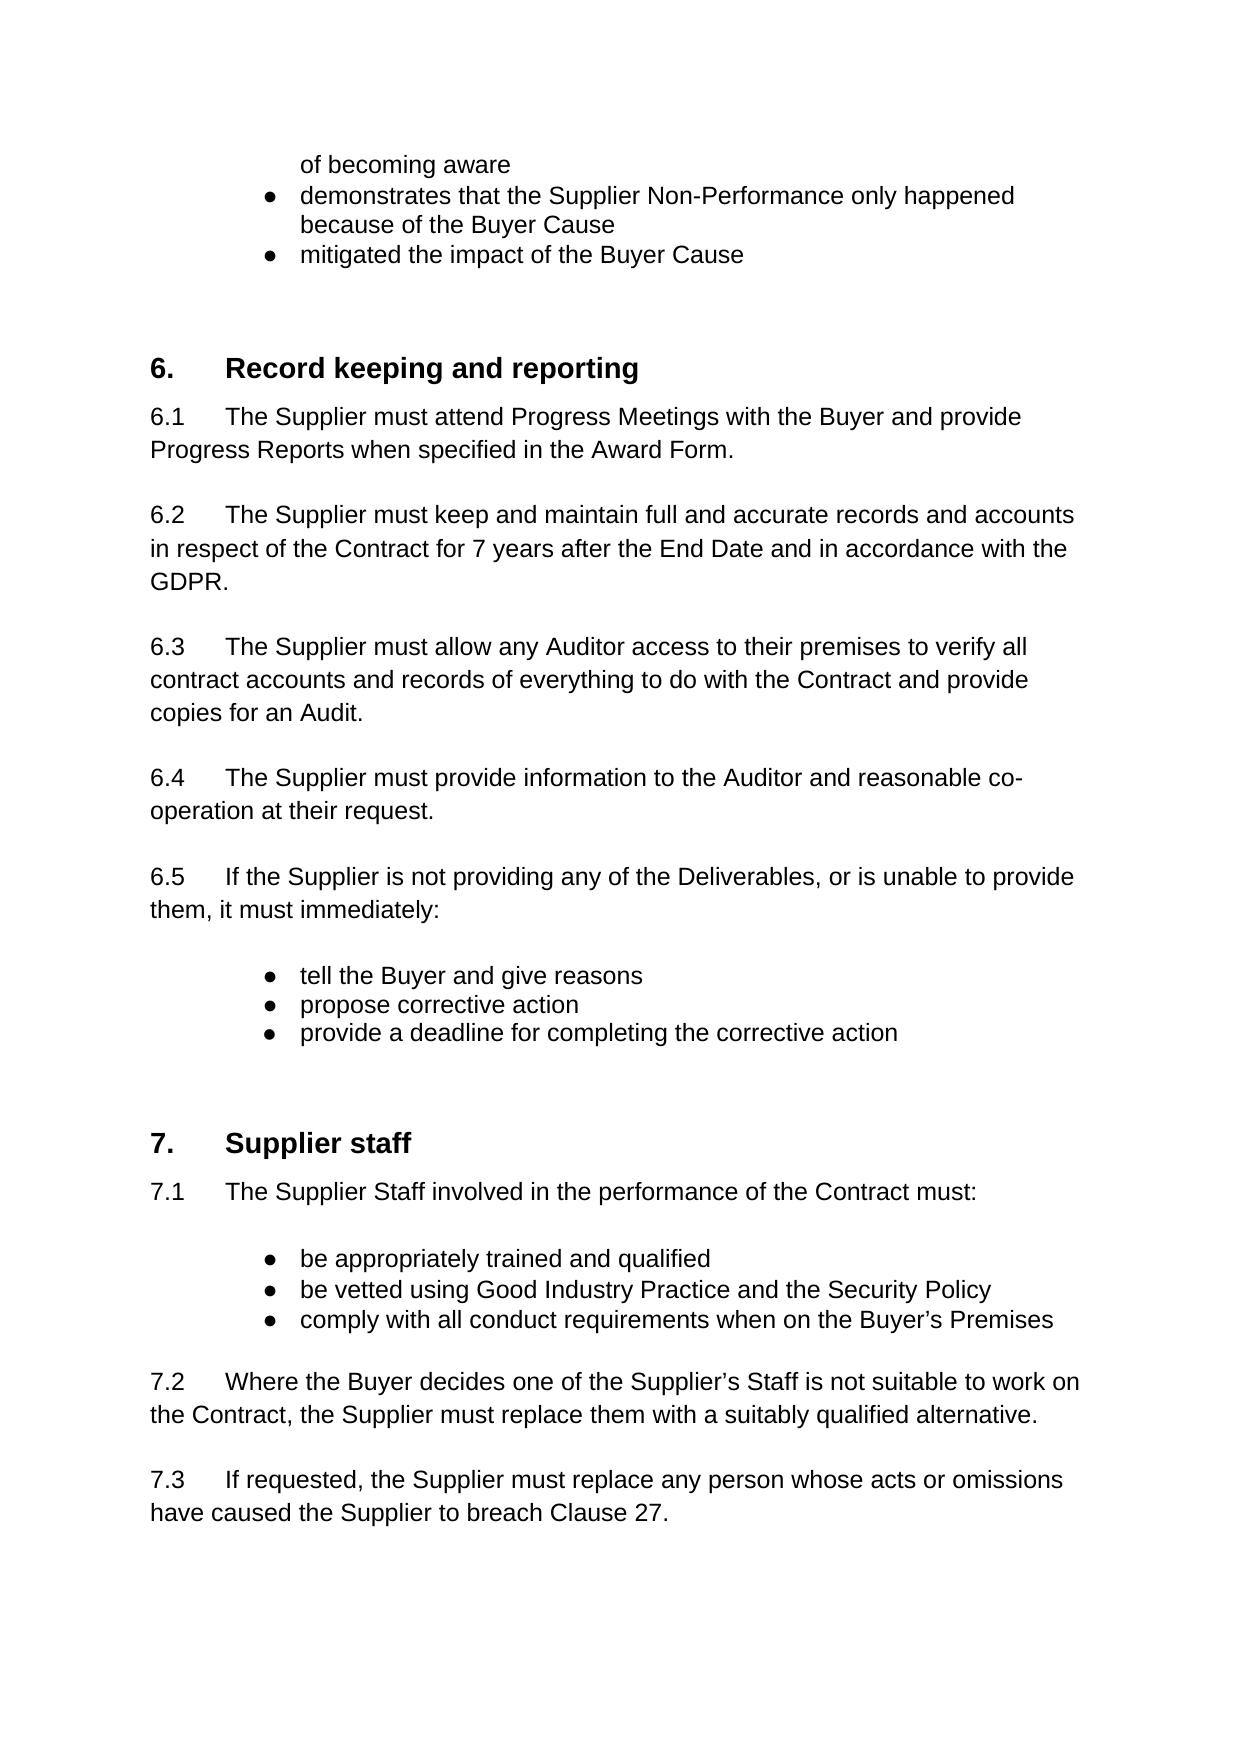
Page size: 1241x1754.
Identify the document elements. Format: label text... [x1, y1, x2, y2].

text 6.3 The Supplier must allow any Auditor access to their premises to verify all contract accounts and records of everything to do with the Contract and provide copies for an Audit. [150, 632, 1090, 759]
subtitle 6. Record keeping and reporting [150, 351, 1090, 385]
text 7.1 The Supplier Staff involved in the performance of the Contract must: [150, 1177, 1090, 1238]
text 7.3 If requested, the Supplier must replace any person whose acts or omissions have caused the Supplier to breach Clause 27. [150, 1465, 1090, 1559]
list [262, 150, 1090, 179]
text 6.5 If the Supplier is not providing any of the Deliverables, or is unable to provide them, it must immediately: [150, 862, 1090, 924]
text 7.2 Where the Buyer decides one of the Supplier’s Staff is not suitable to work on the Contract, the Supplier must replace them with a suitably qualified alternative. [150, 1367, 1090, 1461]
list tell the Buyer and give reasons [262, 961, 1090, 990]
subtitle 7. Supplier staff [150, 1126, 1090, 1159]
text 6.4 The Supplier must provide information to the Auditor and reasonable co-operation at their request. [150, 763, 1090, 824]
text 6.1 The Supplier must attend Progress Meetings with the Buyer and provide Progress Reports when specified in the Award Form. [150, 402, 1090, 496]
list propose corrective action [262, 990, 1090, 1018]
list demonstrates that the Supplier Non-Performance only happened because of the Buyer Cause [262, 181, 1090, 238]
list provide a deadline for completing the corrective action [262, 1018, 1090, 1076]
list be appropriately trained and qualified [262, 1244, 1090, 1273]
text 6.2 The Supplier must keep and maintain full and accurate records and accounts in respect of the Contract for 7 years after the End Date and in accordance with the GDPR. [150, 501, 1090, 627]
list comply with all conduct requirements when on the Buyer’s Premises [262, 1306, 1090, 1334]
list mitigated the impact of the Buyer Cause [262, 240, 1090, 269]
list be vetted using Good Industry Practice and the Security Policy [262, 1275, 1090, 1303]
